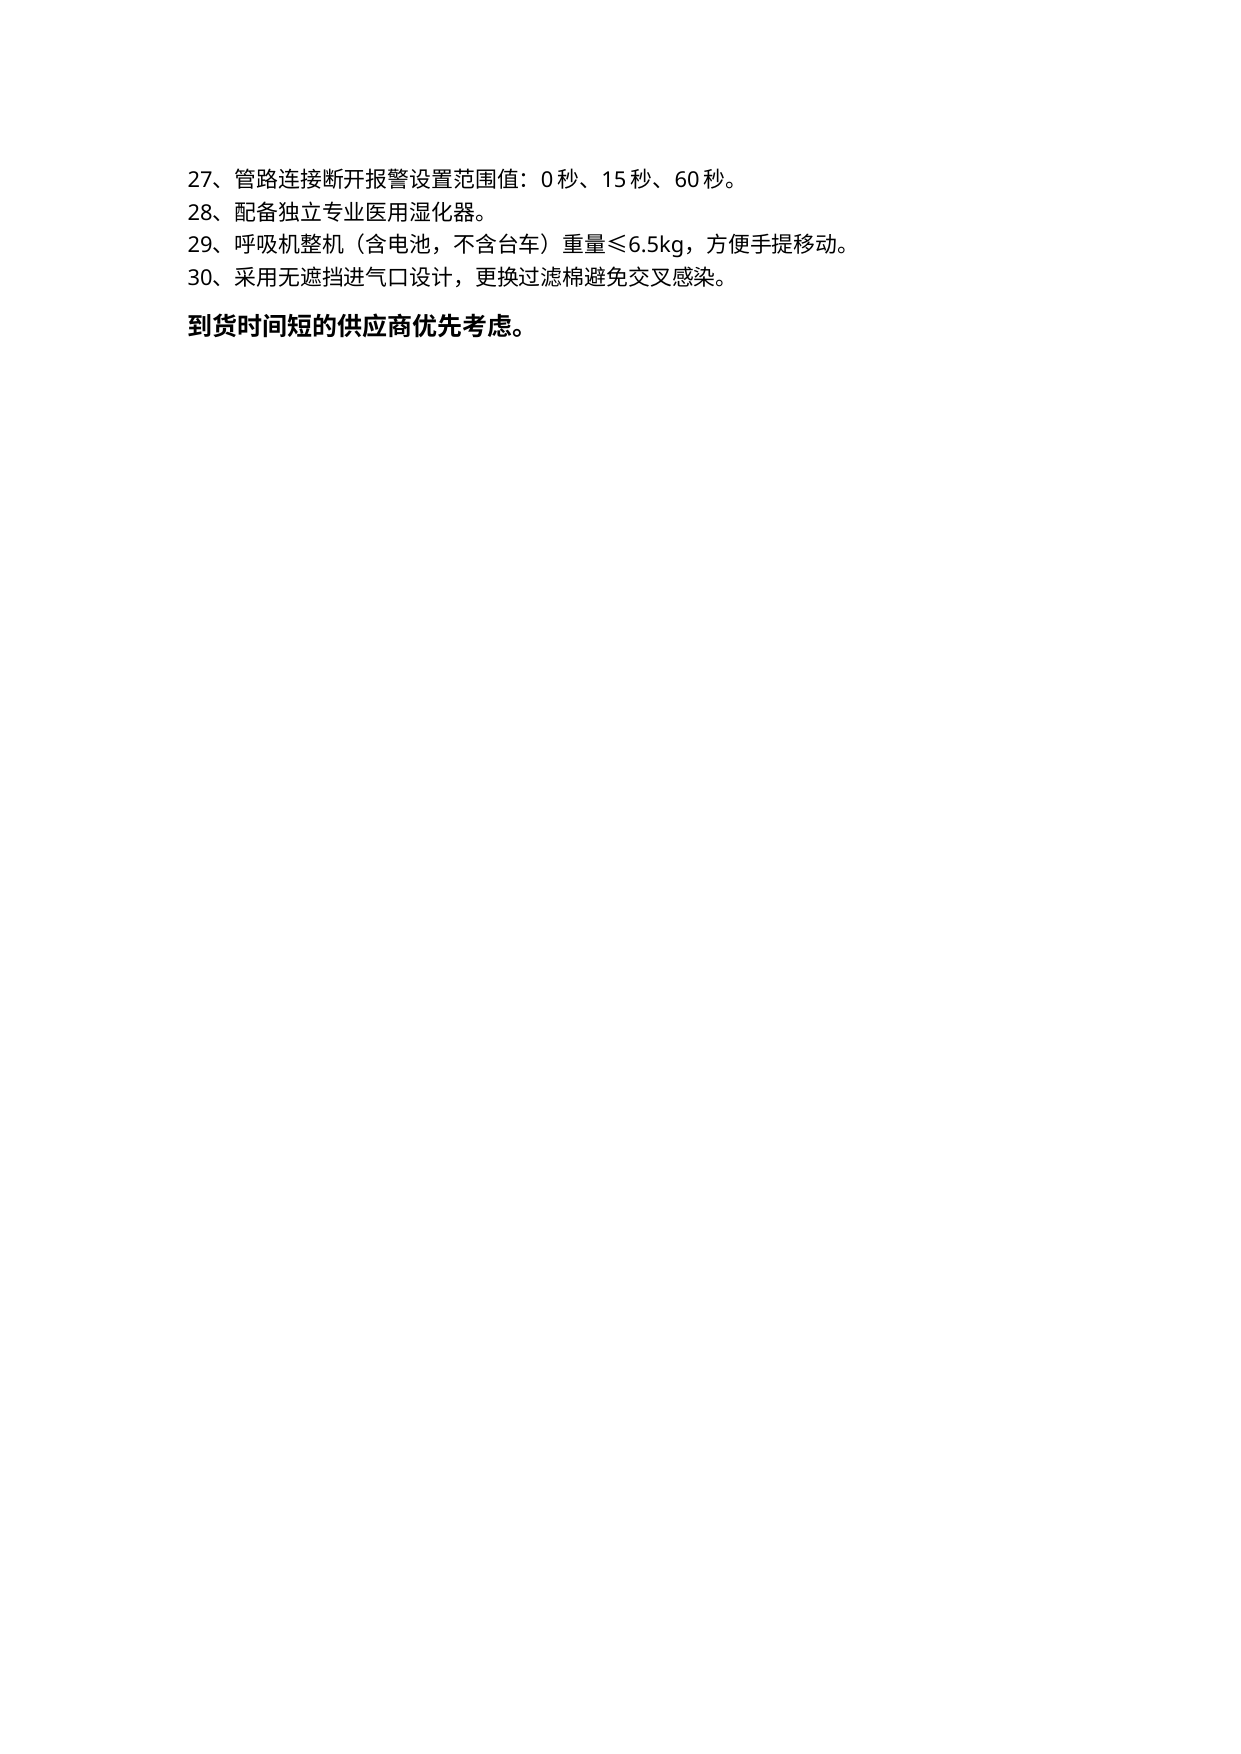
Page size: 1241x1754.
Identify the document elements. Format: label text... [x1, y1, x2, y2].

text 28、配备独立专业医用湿化器。 [187, 194, 1053, 227]
text 30、采用无遮挡进气口设计，更换过滤棉避免交叉感染。 [187, 259, 1053, 292]
text 27、管路连接断开报警设置范围值：0秒、15秒、60秒。 [187, 162, 1053, 194]
list 到货时间短的供应商优先考虑。 [187, 292, 1053, 357]
text 29、呼吸机整机（含电池，不含台车）重量≤6.5kg，方便手提移动。 [187, 227, 1053, 259]
